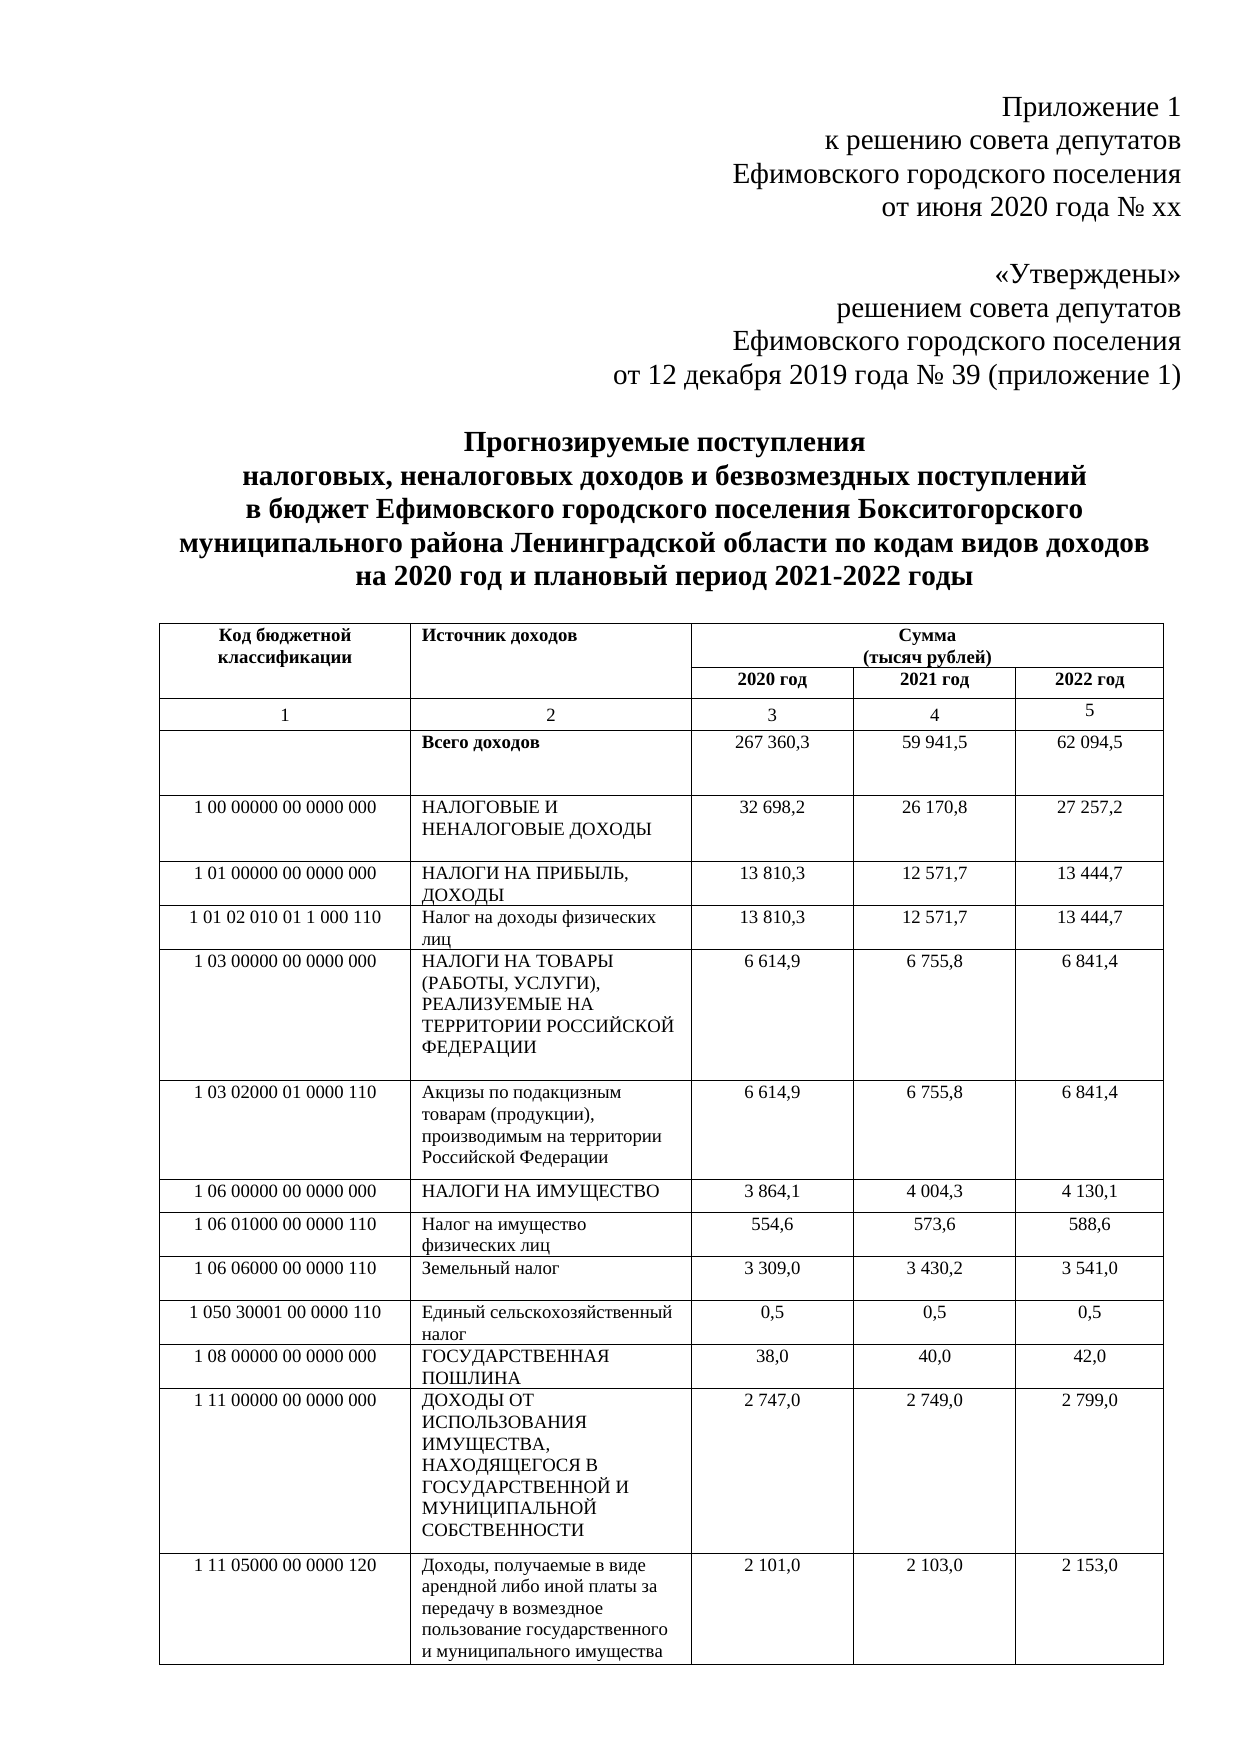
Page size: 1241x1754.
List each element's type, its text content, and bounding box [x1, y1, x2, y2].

text Ефимовского городского поселения [148, 323, 1181, 357]
table_cell НАЛОГИ НА ИМУЩЕСТВО [411, 1180, 691, 1212]
table_cell 6 841,4 [1016, 950, 1163, 1080]
table_cell 27 257,2 [1016, 796, 1163, 861]
table_cell Всего доходов [411, 731, 691, 795]
table_cell 26 170,8 [854, 796, 1015, 861]
table_cell 2 747,0 [692, 1389, 853, 1552]
table_cell 267 360,3 [692, 731, 853, 795]
table_cell 2 [411, 699, 691, 729]
table_cell 1 01 00000 00 0000 000 [160, 862, 410, 905]
table_cell 0,5 [854, 1301, 1015, 1344]
table_cell 3 [692, 699, 853, 729]
table_cell 12 571,7 [854, 906, 1015, 949]
table_cell 0,5 [692, 1301, 853, 1344]
table_cell 13 810,3 [692, 862, 853, 905]
table_cell НАЛОГИ НА ПРИБЫЛЬ, ДОХОДЫ [411, 862, 691, 905]
table_cell 13 810,3 [692, 906, 853, 949]
table_cell 554,6 [692, 1213, 853, 1256]
table_cell 6 614,9 [692, 1081, 853, 1179]
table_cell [411, 1554, 691, 1664]
table_header Код бюджетной классификации [160, 624, 410, 698]
table_cell 2 799,0 [1016, 1389, 1163, 1552]
table_cell [160, 731, 410, 795]
table_cell 2 101,0 [692, 1554, 853, 1664]
table_cell 1 03 02000 01 0000 110 [160, 1081, 410, 1179]
table_cell 3 430,2 [854, 1257, 1015, 1300]
table_cell НАЛОГИ НА ТОВАРЫ (РАБОТЫ, УСЛУГИ), РЕАЛИЗУЕМЫЕ НА ТЕРРИТОРИИ РОССИЙСКОЙ ФЕДЕРАЦИИ [411, 950, 691, 1080]
text от июня 2020 года № хх [148, 189, 1181, 223]
table_cell НАЛОГОВЫЕ И НЕНАЛОГОВЫЕ ДОХОДЫ [411, 796, 691, 861]
text Прогнозируемые поступления [148, 424, 1181, 458]
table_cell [160, 1554, 410, 1664]
text решением совета депутатов [148, 290, 1181, 323]
table_cell ДОХОДЫ ОТ ИСПОЛЬЗОВАНИЯ ИМУЩЕСТВА, НАХОДЯЩЕГОСЯ В ГОСУДАРСТВЕННОЙ И МУНИЦИПАЛЬНОЙ СОБСТВЕННОСТИ [411, 1389, 691, 1552]
table_cell 2 103,0 [854, 1554, 1015, 1664]
table_cell 1 06 06000 00 0000 110 [160, 1257, 410, 1300]
table_cell ГОСУДАРСТВЕННАЯ ПОШЛИНА [411, 1345, 691, 1388]
table_cell 1 03 00000 00 0000 000 [160, 950, 410, 1080]
table_cell 4 130,1 [1016, 1180, 1163, 1212]
table_cell Налог на имущество физических лиц [411, 1213, 691, 1256]
table_header Источник доходов [411, 624, 691, 698]
table_cell 2020 год [692, 668, 853, 698]
table_cell 62 094,5 [1016, 731, 1163, 795]
table_cell Налог на доходы физических лиц [411, 906, 691, 949]
text от 12 декабря 2019 года № 39 (приложение 1) [148, 357, 1181, 391]
table_cell 6 755,8 [854, 950, 1015, 1080]
table_cell 6 841,4 [1016, 1081, 1163, 1179]
table_cell 1 06 01000 00 0000 110 [160, 1213, 410, 1256]
table_cell 2 749,0 [854, 1389, 1015, 1552]
table_cell Акцизы по подакцизным товарам (продукции), производимым на территории Российской Федерации [411, 1081, 691, 1179]
table_cell 40,0 [854, 1345, 1015, 1388]
table_header Сумма (тысяч рублей) [692, 624, 1163, 667]
text к решению совета депутатов [148, 122, 1181, 156]
table_cell 1 08 00000 00 0000 000 [160, 1345, 410, 1388]
text Приложение 1 [148, 89, 1181, 122]
table_cell 32 698,2 [692, 796, 853, 861]
table_cell 38,0 [692, 1345, 853, 1388]
table_cell 1 00 00000 00 0000 000 [160, 796, 410, 861]
table_cell 12 571,7 [854, 862, 1015, 905]
table_cell 2 153,0 [1016, 1554, 1163, 1664]
table_cell 3 309,0 [692, 1257, 853, 1300]
table_cell 5 [1016, 699, 1163, 729]
table_cell 1 050 30001 00 0000 110 [160, 1301, 410, 1344]
table_cell 2021 год [854, 668, 1015, 698]
text Ефимовского городского поселения [148, 156, 1181, 189]
table_cell 573,6 [854, 1213, 1015, 1256]
table_cell 59 941,5 [854, 731, 1015, 795]
table_cell 1 11 00000 00 0000 000 [160, 1389, 410, 1552]
table_cell 3 541,0 [1016, 1257, 1163, 1300]
table_cell Земельный налог [411, 1257, 691, 1300]
table_cell 3 864,1 [692, 1180, 853, 1212]
table_cell 6 755,8 [854, 1081, 1015, 1179]
table_cell Единый сельскохозяйственный налог [411, 1301, 691, 1344]
table_cell 1 06 00000 00 0000 000 [160, 1180, 410, 1212]
table_cell 4 004,3 [854, 1180, 1015, 1212]
table_cell 1 [160, 699, 410, 729]
table_cell 13 444,7 [1016, 862, 1163, 905]
table_cell 588,6 [1016, 1213, 1163, 1256]
text на 2020 год и плановый период 2021-2022 годы [148, 558, 1181, 592]
text «Утверждены» [148, 256, 1181, 290]
table_cell 13 444,7 [1016, 906, 1163, 949]
table_cell 42,0 [1016, 1345, 1163, 1388]
table_cell 0,5 [1016, 1301, 1163, 1344]
table_cell 4 [854, 699, 1015, 729]
table_cell 1 01 02 010 01 1 000 110 [160, 906, 410, 949]
text в бюджет Ефимовского городского поселения Бокситогорского муниципального района Ленинградской области по кодам видов доходов [148, 491, 1181, 558]
text налоговых, неналоговых доходов и безвозмездных поступлений [148, 458, 1181, 491]
table_cell 6 614,9 [692, 950, 853, 1080]
table_cell 2022 год [1016, 668, 1163, 698]
